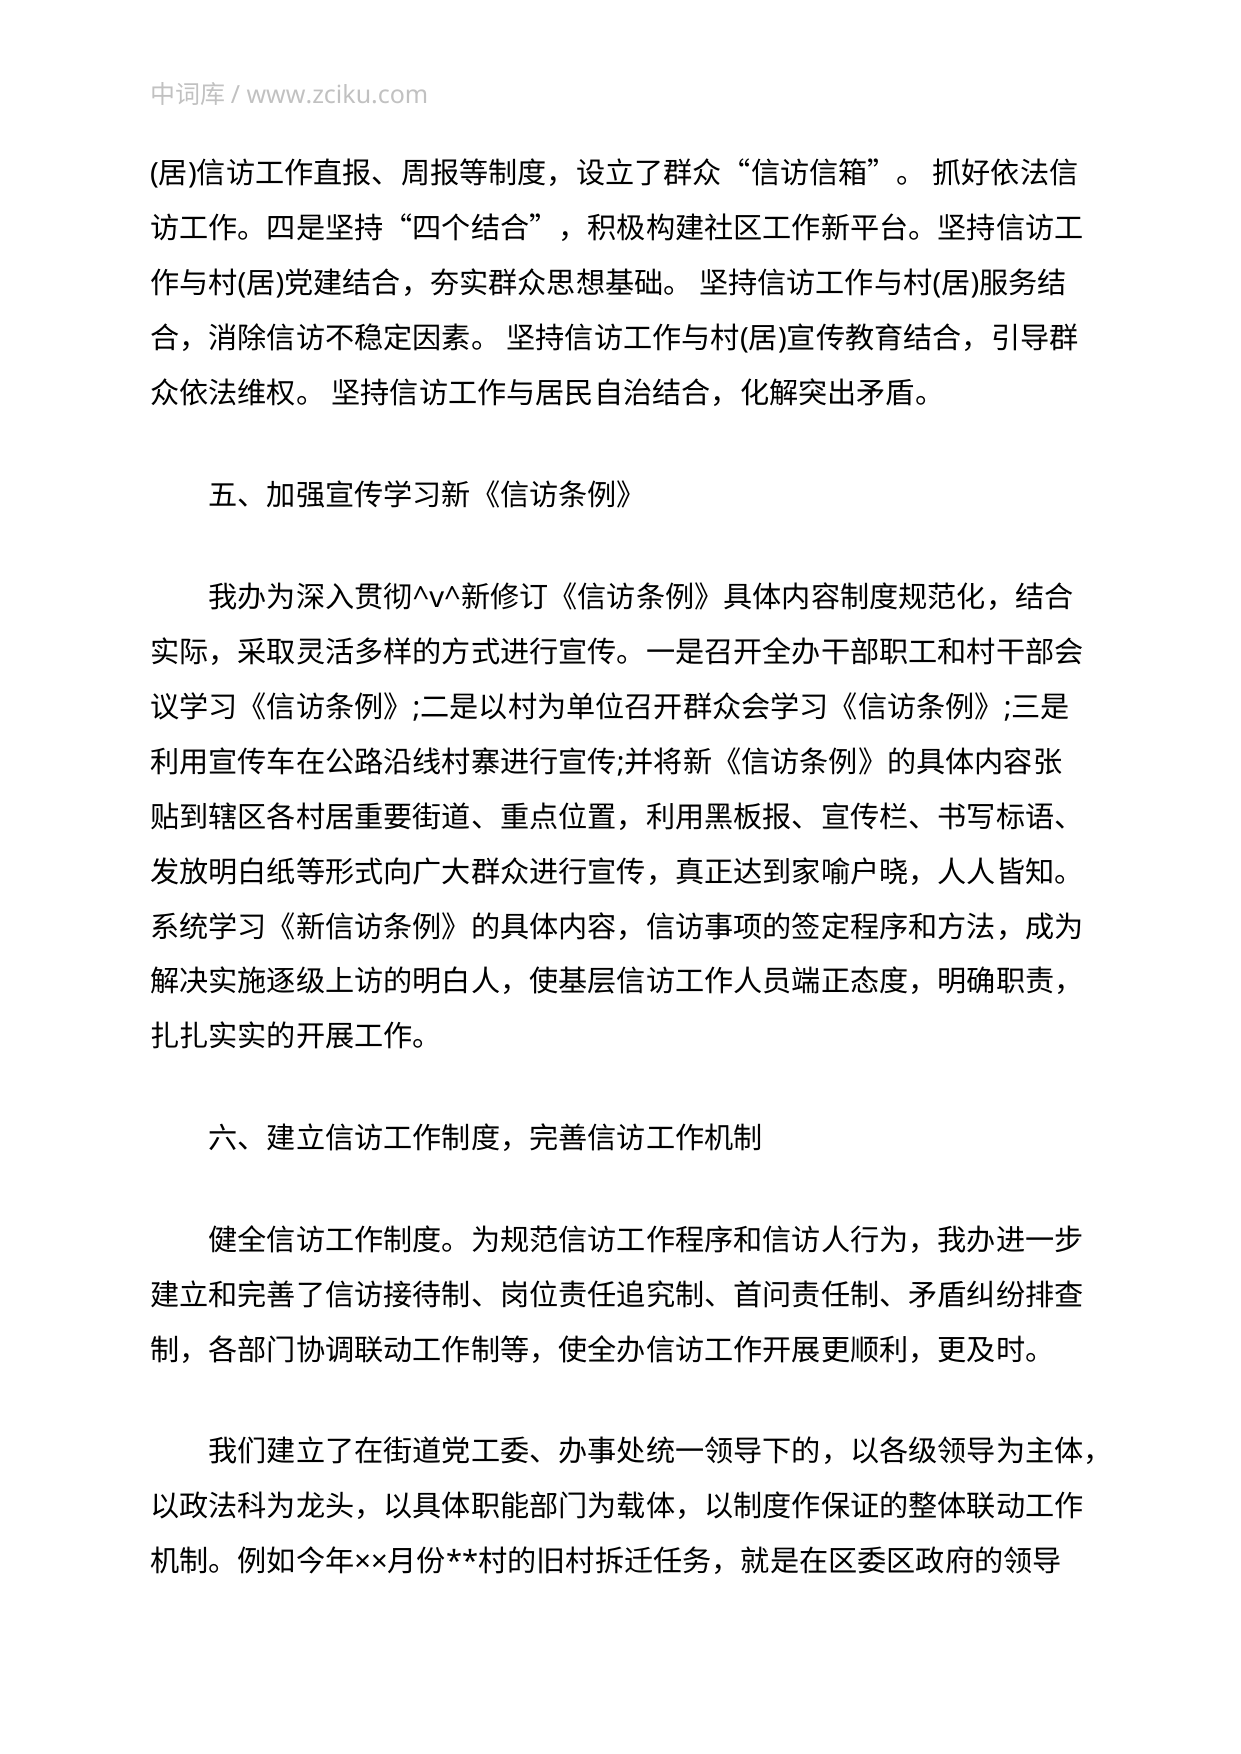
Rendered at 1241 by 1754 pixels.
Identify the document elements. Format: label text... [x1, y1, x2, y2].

text 六、建立信访工作制度，完善信访工作机制 [150, 1115, 1090, 1157]
text 健全信访工作制度。为规范信访工作程序和信访人行为，我办进一步建立和完善了信访接待制、岗位责任追究制、首问责任制、矛盾纠纷排查制，各部门协调联动工作制等，使全办信访工作开展更顺利，更及时。 [150, 1216, 1090, 1368]
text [150, 150, 1090, 412]
text 五、加强宣传学习新《信访条例》 [150, 472, 1090, 514]
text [150, 1428, 1090, 1580]
text 我办为深入贯彻^v^新修订《信访条例》具体内容制度规范化，结合实际，采取灵活多样的方式进行宣传。一是召开全办干部职工和村干部会议学习《信访条例》;二是以村为单位召开群众会学习《信访条例》;三是利用宣传车在公路沿线村寨进行宣传;并将新《信访条例》的具体内容张贴到辖区各村居重要街道、重点位置，利用黑板报、宣传栏、书写标语、发放明白纸等形式向广大群众进行宣传，真正达到家喻户晓，人人皆知。系统学习《新信访条例》的具体内容，信访事项的签定程序和方法，成为解决实施逐级上访的明白人，使基层信访工作人员端正态度，明确职责，扎扎实实的开展工作。 [150, 573, 1090, 1055]
